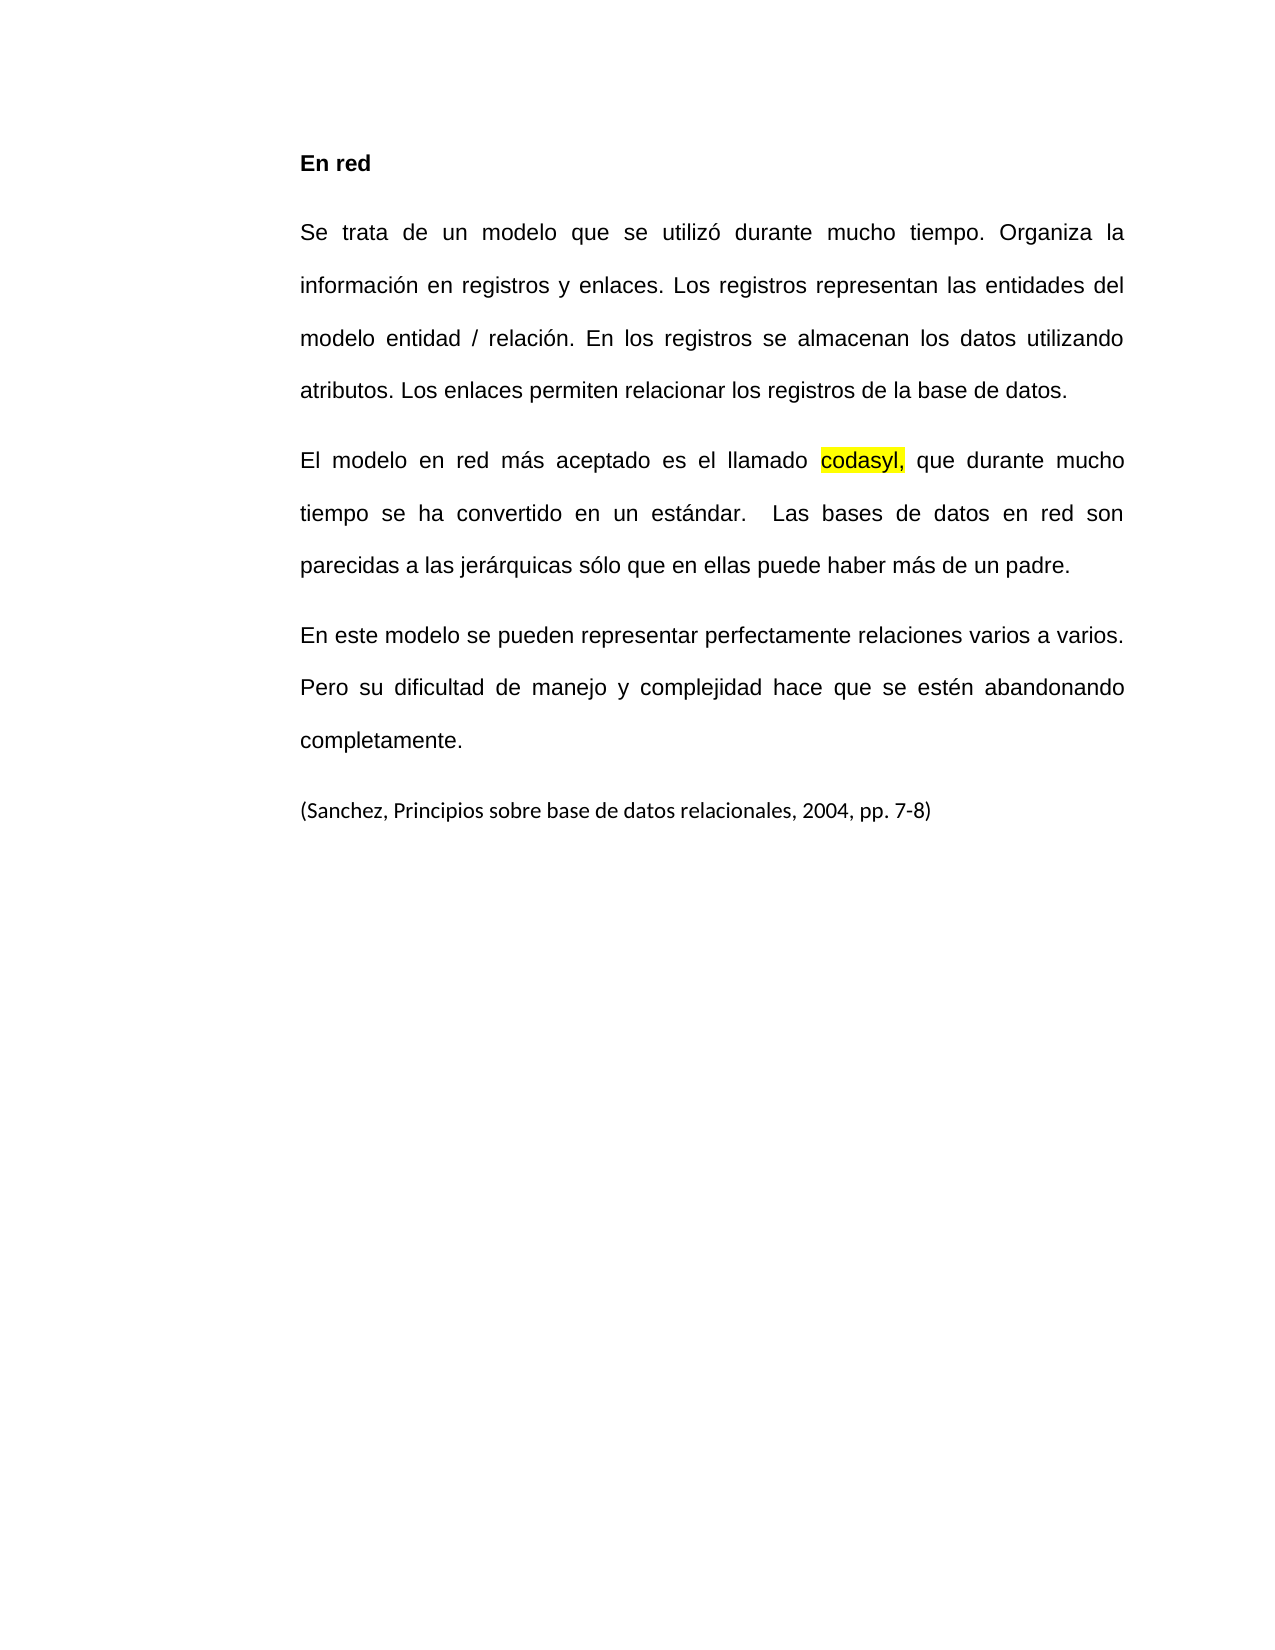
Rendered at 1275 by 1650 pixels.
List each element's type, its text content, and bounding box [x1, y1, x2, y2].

text El modelo en red más aceptado es el llamado codasyl, que durante mucho tiempo se ha convertido en un estándar. Las bases de datos en red son parecidas a las jerárquicas sólo que en ellas puede haber más de un padre. [300, 447, 1125, 579]
text En red [300, 150, 1125, 176]
text Se trata de un modelo que se utilizó durante mucho tiempo. Organiza la información en registros y enlaces. Los registros representan las entidades del modelo entidad / relación. En los registros se almacenan los datos utilizando atributos. Los enlaces permiten relacionar los registros de la base de datos. [300, 219, 1125, 404]
text En este modelo se pueden representar perfectamente relaciones varios a varios. Pero su dificultad de manejo y complejidad hace que se estén abandonando completamente. [300, 622, 1125, 753]
